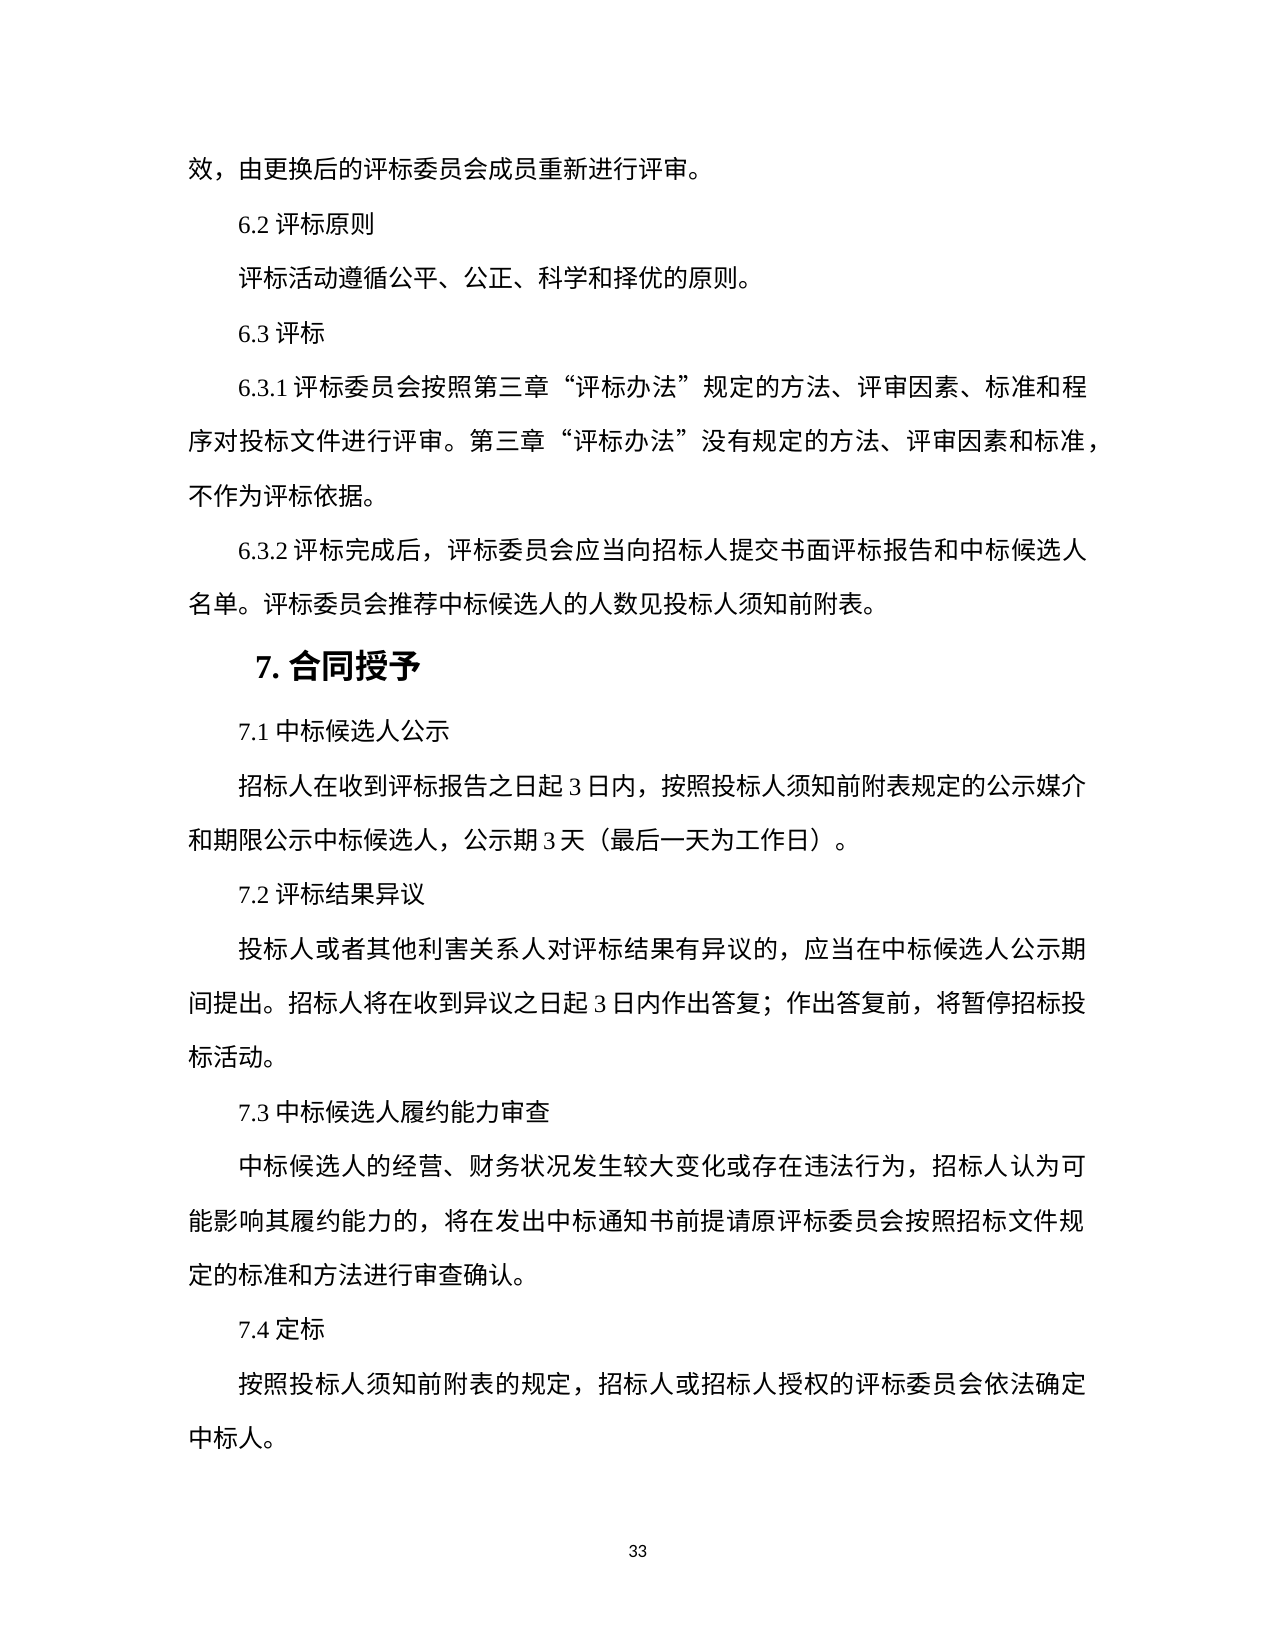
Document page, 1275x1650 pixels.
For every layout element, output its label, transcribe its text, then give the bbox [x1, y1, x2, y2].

subtitle 6.2 评标原则 [188, 204, 1087, 241]
subtitle 6.3 评标 [188, 313, 1087, 349]
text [188, 150, 1087, 186]
subtitle 7.3 中标候选人履约能力审查 [188, 1092, 1087, 1128]
text 投标人或者其他利害关系人对评标结果有异议的，应当在中标候选人公示期间提出。招标人将在收到异议之日起3日内作出答复；作出答复前，将暂停招标投标活动。 [188, 929, 1087, 1074]
text 评标活动遵循公平、公正、科学和择优的原则。 [188, 259, 1087, 295]
text 中标候选人的经营、财务状况发生较大变化或存在违法行为，招标人认为可能影响其履约能力的，将在发出中标通知书前提请原评标委员会按照招标文件规定的标准和方法进行审查确认。 [188, 1147, 1087, 1292]
subtitle 7.1 中标候选人公示 [188, 712, 1087, 748]
subtitle 7.2 评标结果异议 [188, 875, 1087, 911]
text 6.3.1评标委员会按照第三章“评标办法”规定的方法、评审因素、标准和程序对投标文件进行评审。第三章“评标办法”没有规定的方法、评审因素和标准，不作为评标依据。 [188, 367, 1087, 512]
text 6.3.2评标完成后，评标委员会应当向招标人提交书面评标报告和中标候选人名单。评标委员会推荐中标候选人的人数见投标人须知前附表。 [188, 531, 1087, 621]
subtitle 7. 合同授予 [188, 639, 1087, 688]
text 按照投标人须知前附表的规定，招标人或招标人授权的评标委员会依法确定中标人。 [188, 1364, 1087, 1455]
subtitle 7.4 定标 [188, 1310, 1087, 1346]
text 招标人在收到评标报告之日起3日内，按照投标人须知前附表规定的公示媒介和期限公示中标候选人，公示期3天（最后一天为工作日）。 [188, 766, 1087, 857]
